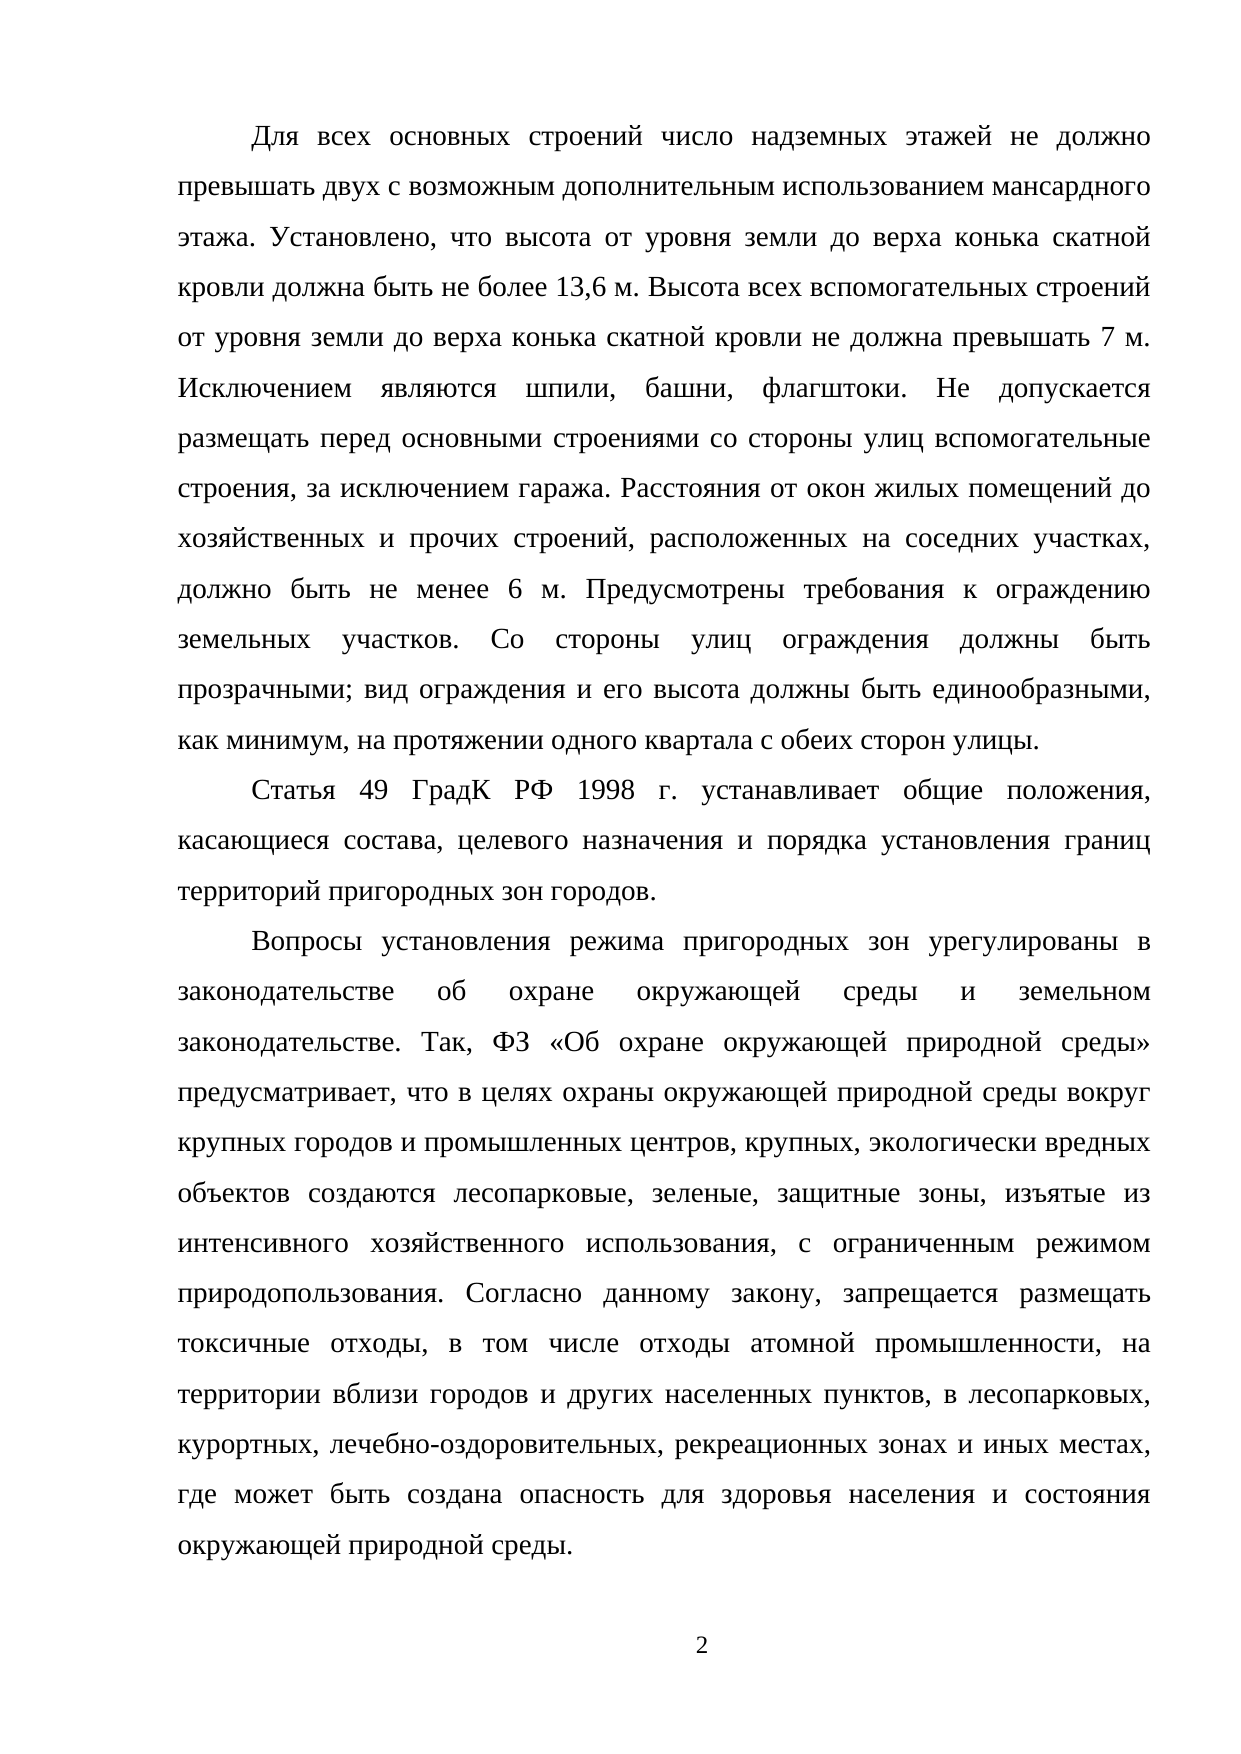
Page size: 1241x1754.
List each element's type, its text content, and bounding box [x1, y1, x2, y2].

text Для всех основных строений число надземных этажей не должно превышать двух с возможным дополнительным использованием мансардного этажа. Установлено, что высота от уровня земли до верха конька скатной кровли должна быть не более 13,6 м. Высота всех вспомогательных строений от уровня земли до верха конька скатной кровли не должна превышать 7 м. Исключением являются шпили, башни, флагштоки. Не допускается размещать перед основными строениями со стороны улиц вспомогательные строения, за исключением гаража. Расстояния от окон жилых помещений до хозяйственных и прочих строений, расположенных на соседних участках, должно быть не менее 6 м. Предусмотрены требования к ограждению земельных участков. Со стороны улиц ограждения должны быть прозрачными; вид ограждения и его высота должны быть единообразными, как минимум, на протяжении одного квартала с обеих сторон улицы. [177, 118, 1152, 755]
text Вопросы установления режима пригородных зон урегулированы в законодательстве об охране окружающей среды и земельном законодательстве. Так, ФЗ «Об охране окружающей природной среды» предусматривает, что в целях охраны окружающей природной среды вокруг крупных городов и промышленных центров, крупных, экологически вредных объектов создаются лесопарковые, зеленые, защитные зоны, изъятые из интенсивного хозяйственного использования, с ограниченным режимом природопользования. Согласно данному закону, запрещается размещать токсичные отходы, в том числе отходы атомной промышленности, на территории вблизи городов и других населенных пунктов, в лесопарковых, курортных, лечебно-оздоровительных, рекреационных зонах и иных местах, где может быть создана опасность для здоровья населения и состояния окружающей природной среды. [177, 923, 1152, 1560]
text Статья 49 ГрадК РФ 1998 г. устанавливает общие положения, касающиеся состава, целевого назначения и порядка установления границ территорий пригородных зон городов. [177, 772, 1152, 906]
